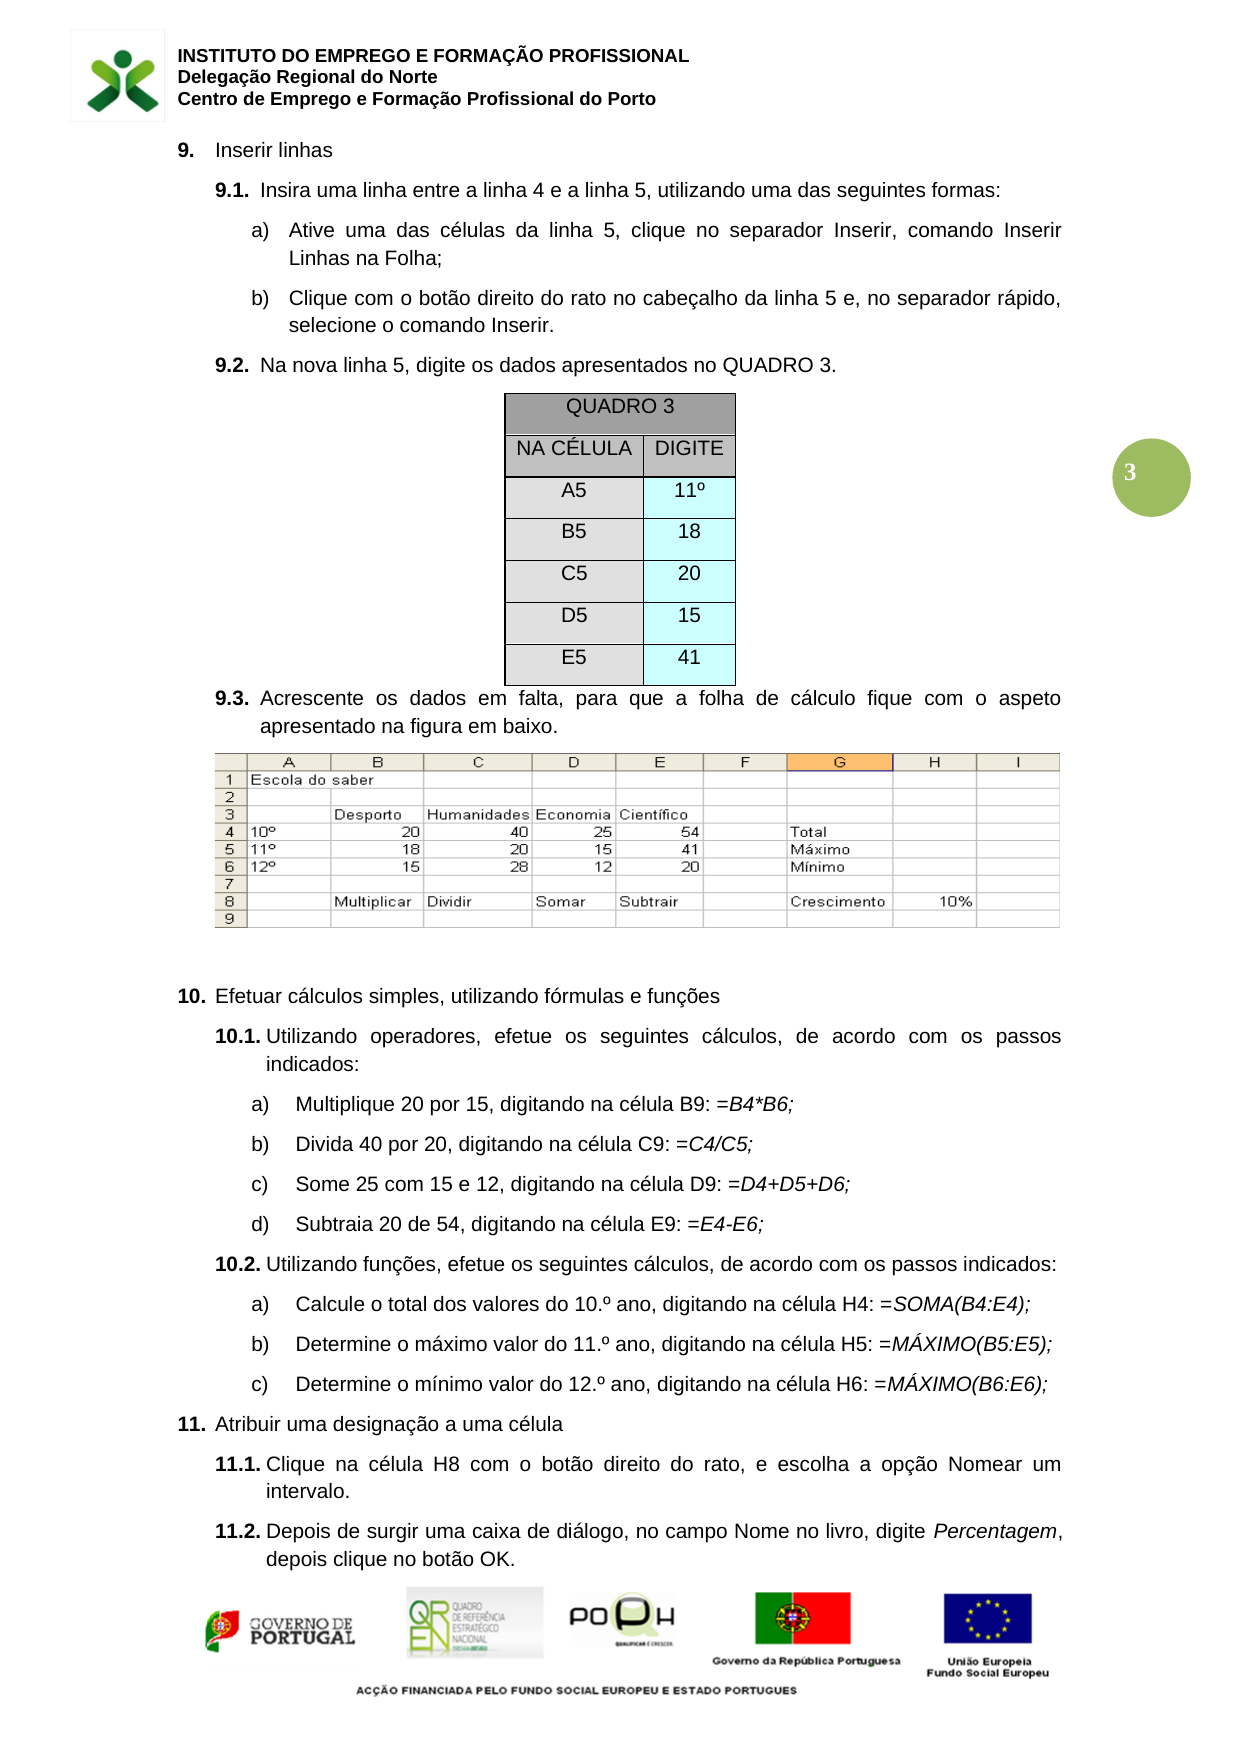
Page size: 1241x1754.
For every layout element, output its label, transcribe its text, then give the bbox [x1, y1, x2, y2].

table_cell 11º [644, 478, 735, 518]
picture [177, 1579, 1061, 1728]
list Depois de surgir uma caixa de diálogo, no campo Nome no livro, digite Percentagem, depois clique no botão OK. [215, 1519, 1063, 1570]
list Efetuar cálculos simples, utilizando fórmulas e funções [177, 984, 1063, 1008]
list Determine o máximo valor do 11.º ano, digitando na célula H5: =MÁXIMO(B5:E5); [251, 1331, 1063, 1355]
table_cell 20 [644, 561, 735, 602]
table_cell E5 [506, 645, 643, 685]
table_cell D5 [506, 603, 643, 643]
list Acrescente os dados em falta, para que a folha de cálculo fique com o aspeto apresentado na figura em baixo. [215, 686, 1063, 738]
list Na nova linha 5, digite os dados apresentados no QUADRO 3. [215, 353, 1063, 377]
list Utilizando funções, efetue os seguintes cálculos, de acordo com os passos indicados: [215, 1251, 1063, 1275]
list Utilizando operadores, efetue os seguintes cálculos, de acordo com os passos indicados: [215, 1024, 1063, 1075]
table_cell 15 [644, 603, 735, 643]
table_cell A5 [506, 478, 643, 518]
list Inserir linhas [177, 138, 1063, 162]
list Subtraia 20 de 54, digitando na célula E9: =E4-E6; [251, 1211, 1063, 1235]
picture [69, 28, 166, 123]
list Clique com o botão direito do rato no cabeçalho da linha 5 e, no separador rápido, selecione o comando Inserir. [251, 285, 1063, 337]
list Clique na célula H8 com o botão direito do rato, e escolha a opção Nomear um intervalo. [215, 1451, 1063, 1503]
list Insira uma linha entre a linha 4 e a linha 5, utilizando uma das seguintes formas: [215, 178, 1063, 202]
list Calcule o total dos valores do 10.º ano, digitando na célula H4: =SOMA(B4:E4); [251, 1291, 1063, 1315]
list Ative uma das células da linha 5, clique no separador Inserir, comando Inserir Linhas na Folha; [251, 218, 1063, 269]
list Some 25 com 15 e 12, digitando na célula D9: =D4+D5+D6; [251, 1171, 1063, 1195]
table_cell NA CÉLULA [506, 436, 643, 476]
list Divida 40 por 20, digitando na célula C9: =C4/C5; [251, 1131, 1063, 1155]
table_header QUADRO 3 [506, 394, 735, 434]
table_cell C5 [506, 561, 643, 602]
list Multiplique 20 por 15, digitando na célula B9: =B4*B6; [251, 1091, 1063, 1115]
table_cell 41 [644, 645, 735, 685]
picture [214, 753, 1060, 928]
table_cell DIGITE [644, 436, 735, 476]
table_cell 18 [644, 519, 735, 560]
table_cell B5 [506, 519, 643, 560]
list Determine o mínimo valor do 12.º ano, digitando na célula H6: =MÁXIMO(B6:E6); [251, 1371, 1063, 1395]
list Atribuir uma designação a uma célula [177, 1411, 1063, 1435]
